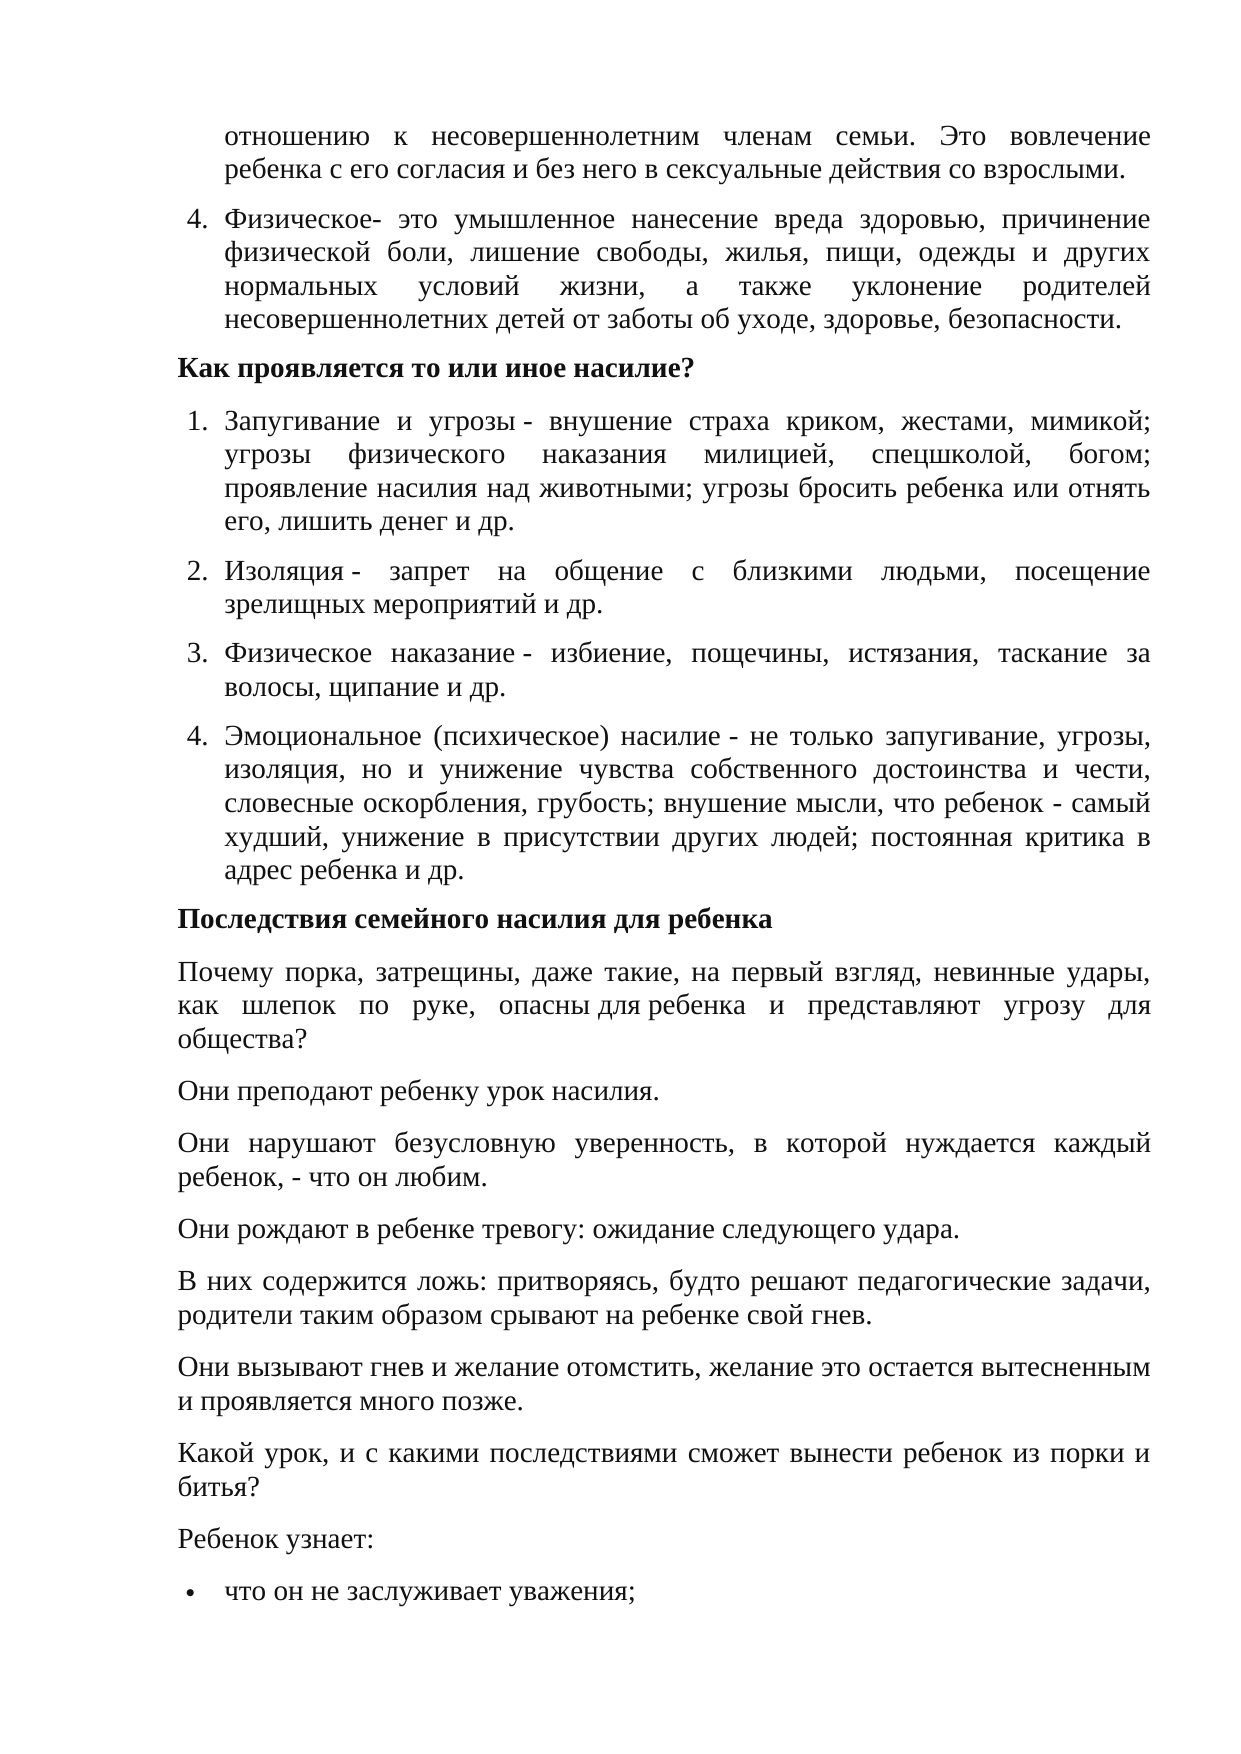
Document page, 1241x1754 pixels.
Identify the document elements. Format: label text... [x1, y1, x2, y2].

text В них содержится ложь: притворяясь, будто решают педагогические задачи, родители таким образом срывают на ребенке свой гнев. [177, 1263, 1152, 1331]
list Запугивание и угрозы - внушение страха криком, жестами, мимикой; угрозы физического наказания милицией, спецшколой, богом; проявление насилия над животными; угрозы бросить ребенка или отнять его, лишить денег и др. [187, 403, 1152, 537]
text Они вызывают гнев и желание отомстить, желание это остается вытесненным и проявляется много позже. [177, 1349, 1152, 1416]
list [187, 118, 1152, 185]
text Они нарушают безусловную уверенность, в которой нуждается каждый ребенок, - что он любим. [177, 1125, 1152, 1192]
list Физическое наказание - избиение, пощечины, истязания, таскание за волосы, щипание и др. [187, 635, 1152, 702]
text Как проявляется то или иное насилие? [177, 351, 1152, 384]
text Почему порка, затрещины, даже такие, на первый взгляд, невинные удары, как шлепок по руке, опасны для ребенка и представляют угрозу для общества? [177, 954, 1152, 1054]
text Последствия семейного насилия для ребенка [177, 901, 1152, 935]
list Физическое- это умышленное нанесение вреда здоровью, причинение физической боли, лишение свободы, жилья, пищи, одежды и других нормальных условий жизни, а также уклонение родителей несовершеннолетних детей от заботы об уходе, здоровье, безопасности. [187, 201, 1152, 335]
list Изоляция - запрет на общение с близкими людьми, посещение зрелищных мероприятий и др. [187, 553, 1152, 620]
text Они рождают в ребенке тревогу: ожидание следующего удара. [177, 1211, 1152, 1245]
list что он не заслуживает уважения; [187, 1573, 1152, 1607]
list Эмоциональное (психическое) насилие - не только запугивание, угрозы, изоляция, но и унижение чувства собственного достоинства и чести, словесные оскорбления, грубость; внушение мысли, что ребенок - самый худший, унижение в присутствии других людей; постоянная критика в адрес ребенка и др. [187, 718, 1152, 886]
text Ребенок узнает: [177, 1521, 1152, 1554]
text Какой урок, и с какими последствиями сможет вынести ребенок из порки и битья? [177, 1435, 1152, 1502]
text Они преподают ребенку урок насилия. [177, 1073, 1152, 1107]
